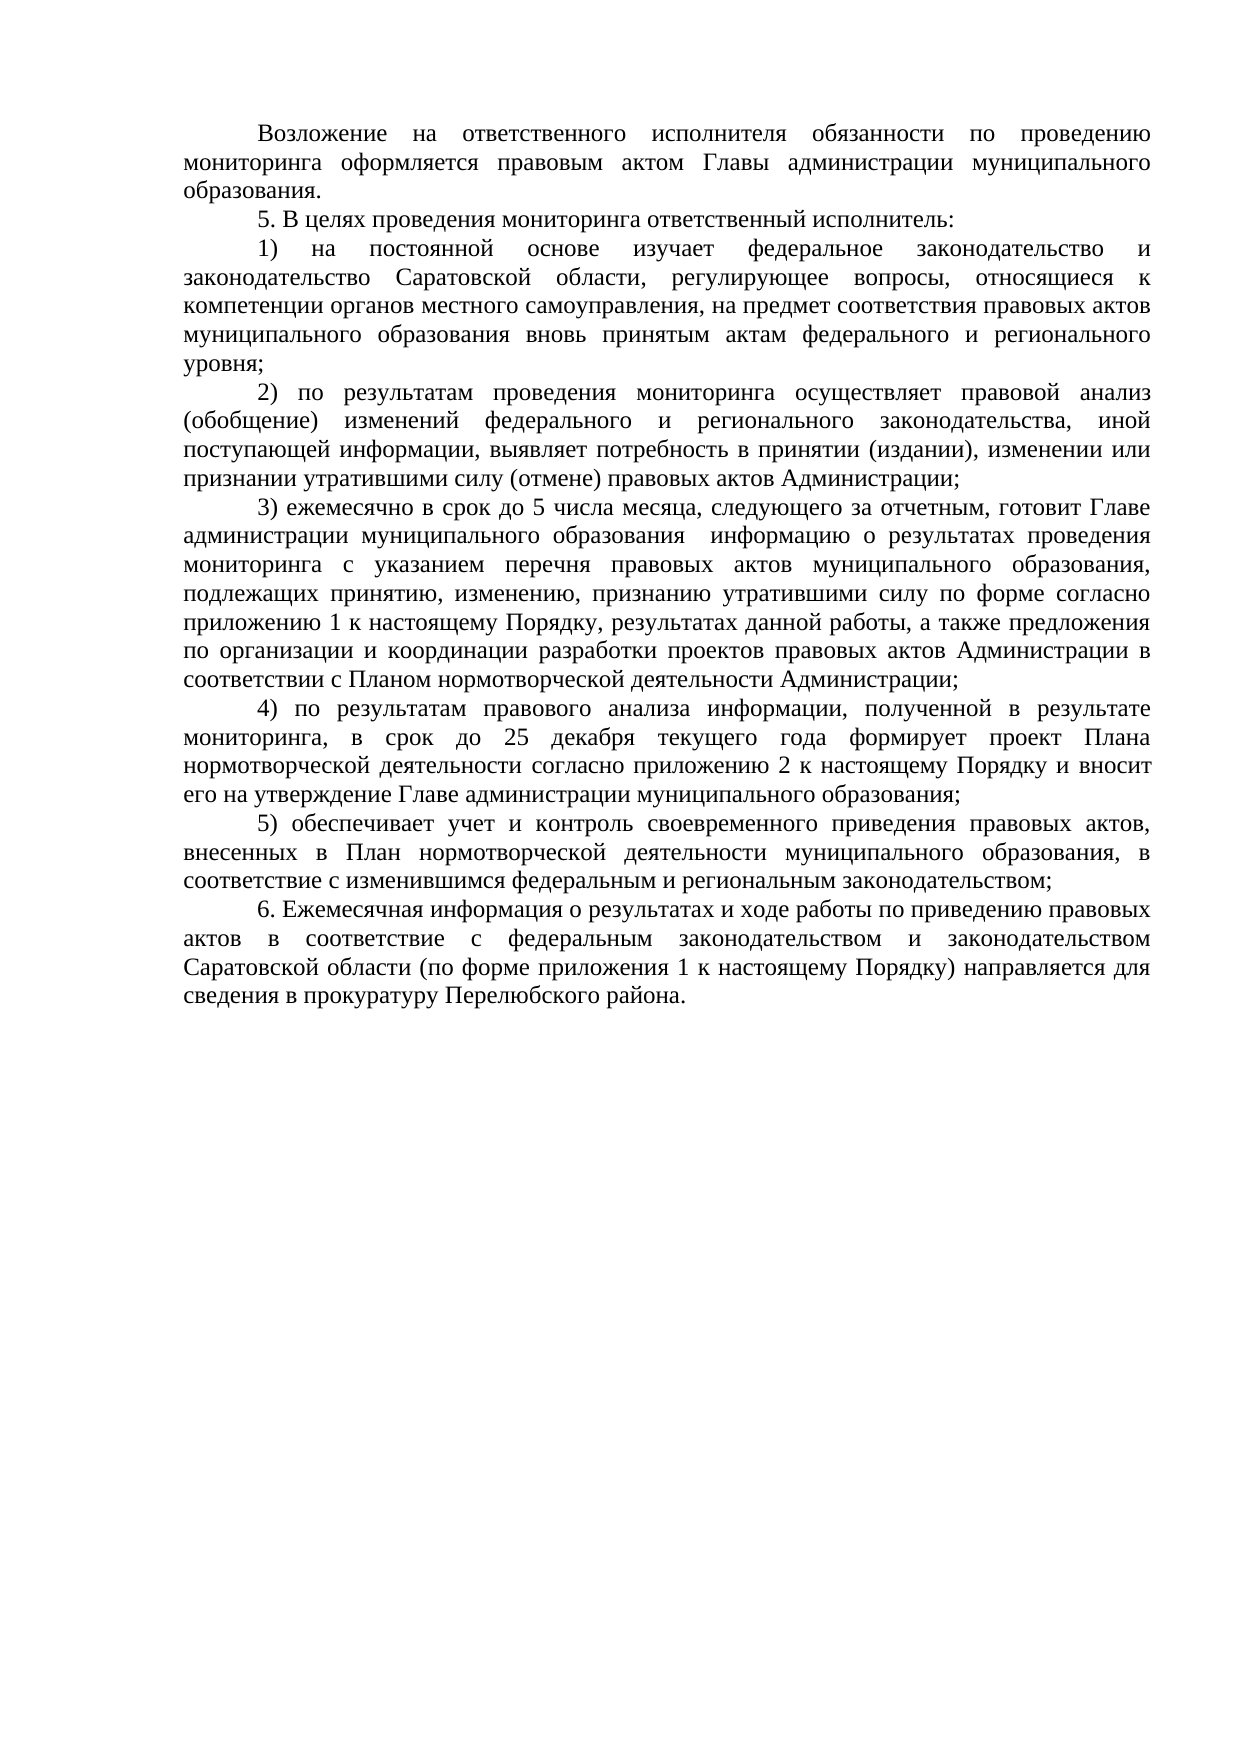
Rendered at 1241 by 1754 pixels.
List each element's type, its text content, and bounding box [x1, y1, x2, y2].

text 5) обеспечивает учет и контроль своевременного приведения правовых актов, внесенных в План нормотворческой деятельности муниципального образования, в соответствие с изменившимся федеральным и региональным законодательством; [183, 808, 1152, 894]
text 4) по результатам правового анализа информации, полученной в результате мониторинга, в срок до 25 декабря текущего года формирует проект Плана нормотворческой деятельности согласно приложению 2 к настоящему Порядку и вносит его на утверждение Главе администрации муниципального образования; [183, 693, 1152, 808]
text 6. Ежемесячная информация о результатах и ходе работы по приведению правовых актов в соответствие с федеральным законодательством и законодательством Саратовской области (по форме приложения 1 к настоящему Порядку) направляется для сведения в прокуратуру Перелюбского района. [183, 894, 1152, 1009]
text 5. В целях проведения мониторинга ответственный исполнитель: [183, 204, 1152, 233]
text 1) на постоянной основе изучает федеральное законодательство и законодательство Саратовской области, регулирующее вопросы, относящиеся к компетенции органов местного самоуправления, на предмет соответствия правовых актов муниципального образования вновь принятым актам федерального и регионального уровня; [183, 233, 1152, 377]
text 3) ежемесячно в срок до 5 числа месяца, следующего за отчетным, готовит Главе администрации муниципального образования информацию о результатах проведения мониторинга с указанием перечня правовых актов муниципального образования, подлежащих принятию, изменению, признанию утратившими силу по форме согласно приложению 1 к настоящему Порядку, результатах данной работы, а также предложения по организации и координации разработки проектов правовых актов Администрации в соответствии с Планом нормотворческой деятельности Администрации; [183, 492, 1152, 693]
text Возложение на ответственного исполнителя обязанности по проведению мониторинга оформляется правовым актом Главы администрации муниципального образования. [183, 118, 1152, 204]
text 2) по результатам проведения мониторинга осуществляет правовой анализ (обобщение) изменений федерального и регионального законодательства, иной поступающей информации, выявляет потребность в принятии (издании), изменении или признании утратившими силу (отмене) правовых актов Администрации; [183, 377, 1152, 492]
